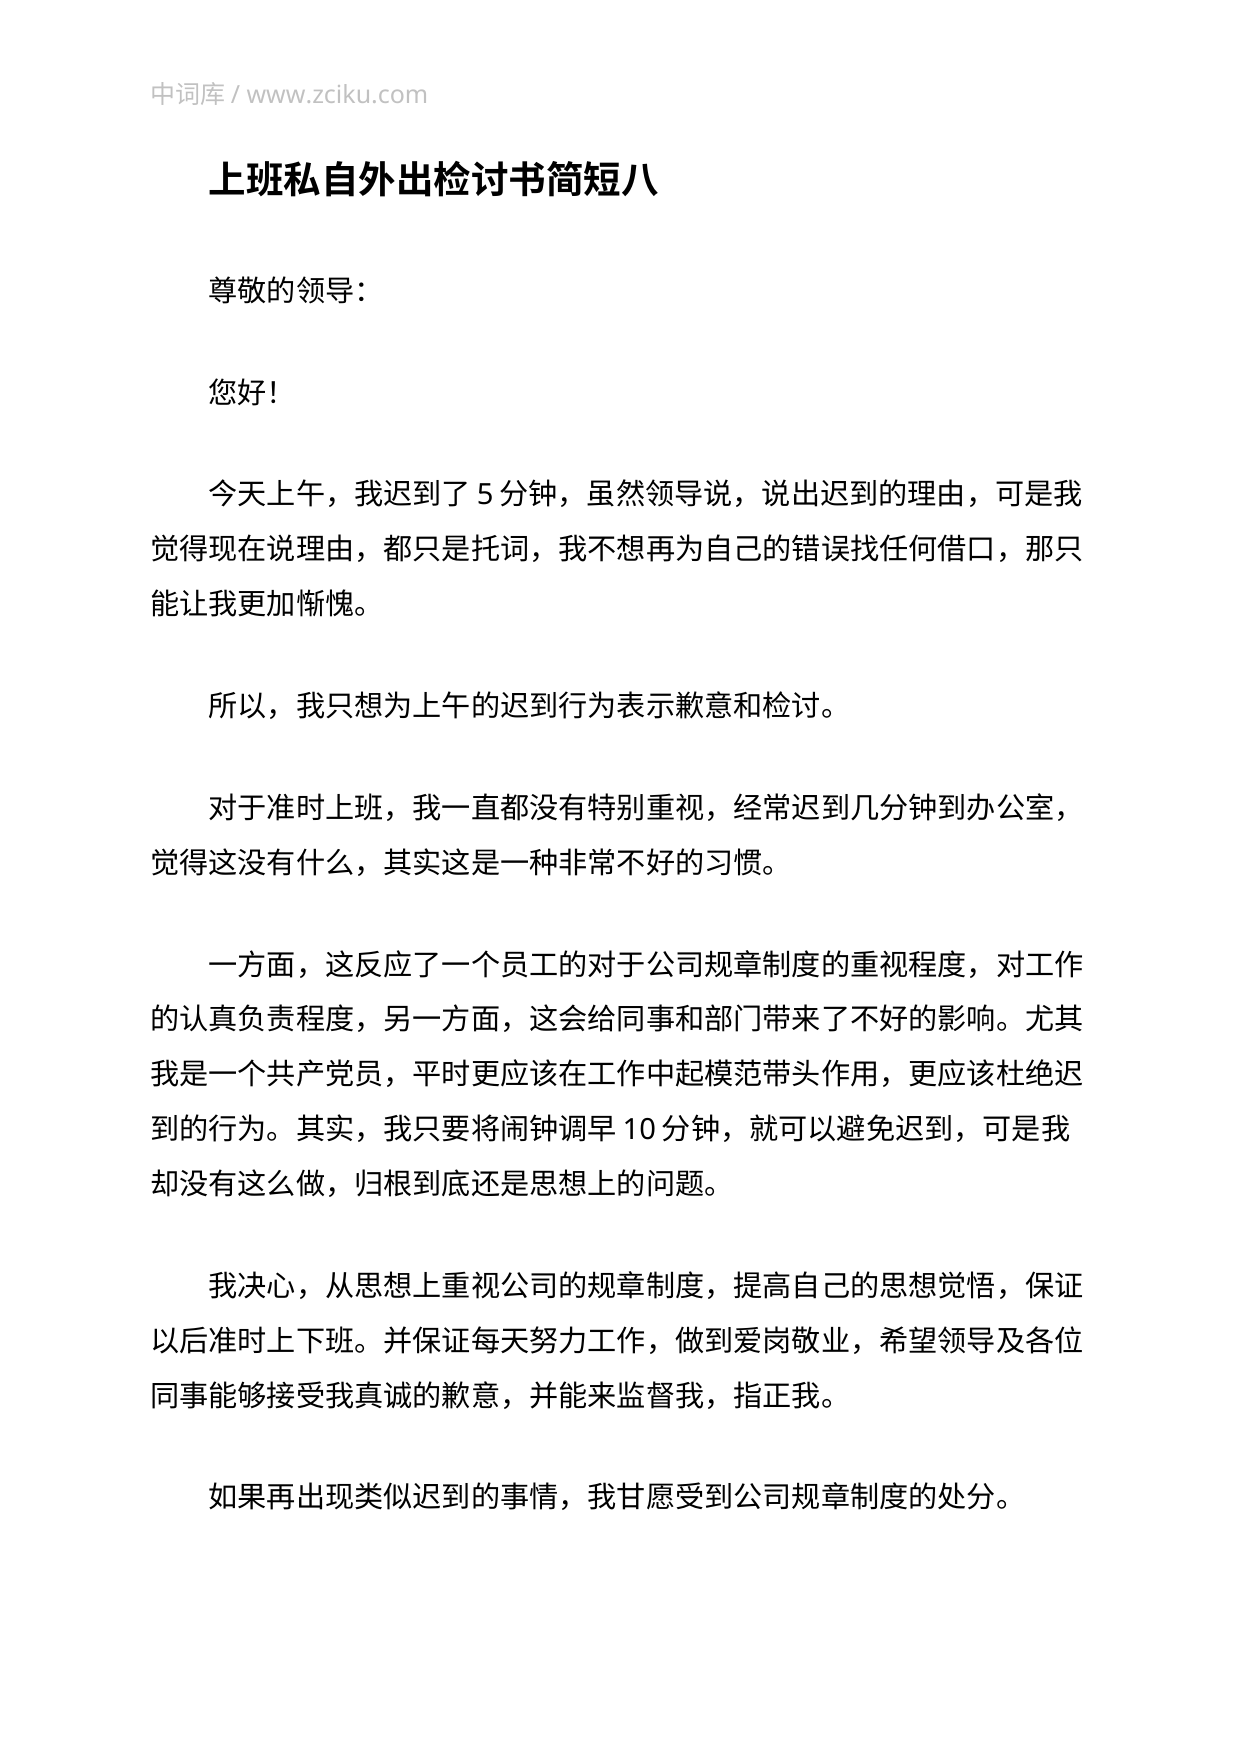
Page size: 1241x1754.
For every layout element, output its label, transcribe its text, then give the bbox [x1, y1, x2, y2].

text 今天上午，我迟到了5分钟，虽然领导说，说出迟到的理由，可是我觉得现在说理由，都只是托词，我不想再为自己的错误找任何借口，那只能让我更加惭愧。 [150, 471, 1090, 623]
text 我决心，从思想上重视公司的规章制度，提高自己的思想觉悟，保证以后准时上下班。并保证每天努力工作，做到爱岗敬业，希望领导及各位同事能够接受我真诚的歉意，并能来监督我，指正我。 [150, 1262, 1090, 1414]
text 所以，我只想为上午的迟到行为表示歉意和检讨。 [150, 683, 1090, 725]
text 一方面，这反应了一个员工的对于公司规章制度的重视程度，对工作的认真负责程度，另一方面，这会给同事和部门带来了不好的影响。尤其我是一个共产党员，平时更应该在工作中起模范带头作用，更应该杜绝迟到的行为。其实，我只要将闹钟调早10分钟，就可以避免迟到，可是我却没有这么做，归根到底还是思想上的问题。 [150, 941, 1090, 1203]
text 您好！ [150, 369, 1090, 411]
text 如果再出现类似迟到的事情，我甘愿受到公司规章制度的处分。 [150, 1474, 1090, 1516]
text 尊敬的领导： [150, 267, 1090, 310]
text 上班私自外出检讨书简短八 [150, 150, 1090, 204]
text 对于准时上班，我一直都没有特别重视，经常迟到几分钟到办公室，觉得这没有什么，其实这是一种非常不好的习惯。 [150, 784, 1090, 882]
